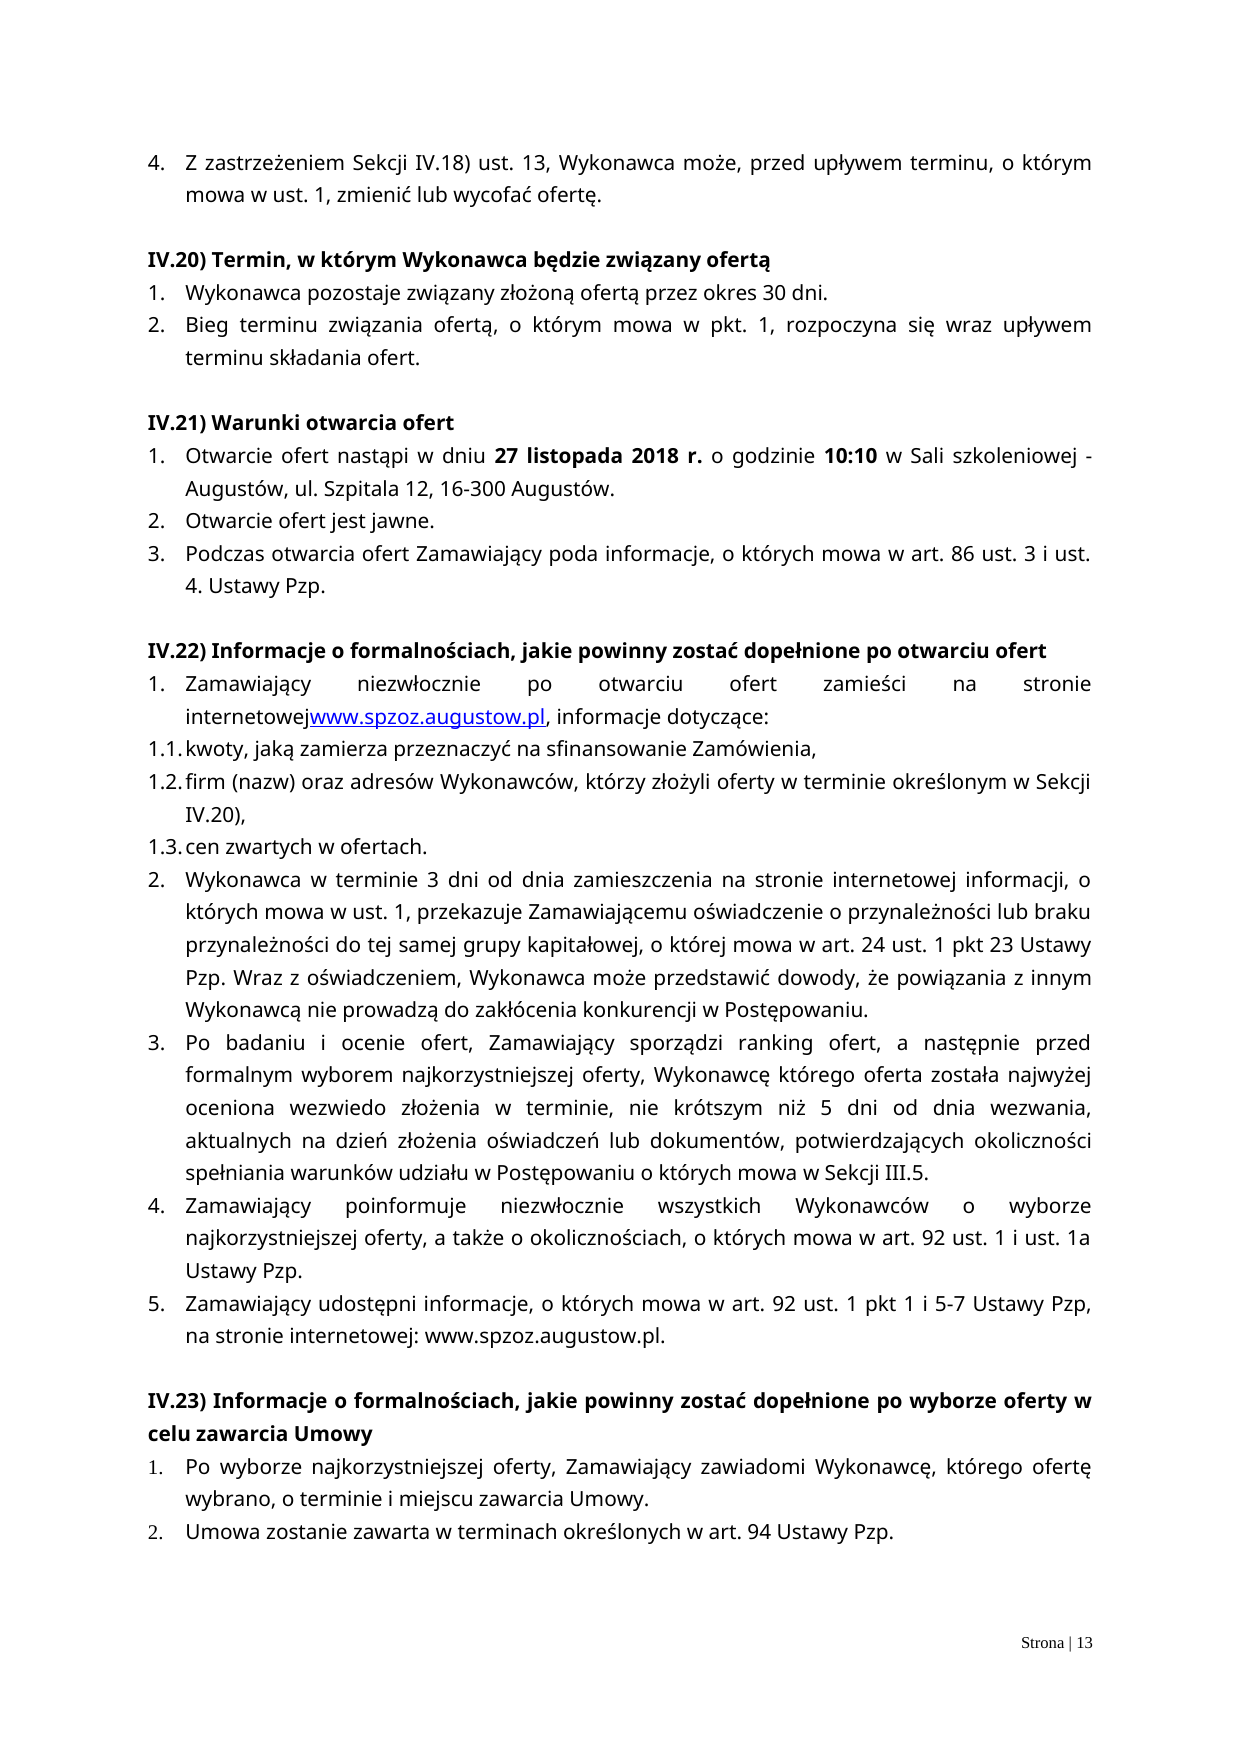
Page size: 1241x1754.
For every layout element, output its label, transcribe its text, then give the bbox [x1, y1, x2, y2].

text IV.22) Informacje o formalnościach, jakie powinny zostać dopełnione po otwarciu ofert [148, 637, 1093, 665]
list Podczas otwarcia ofert Zamawiający poda informacje, o których mowa w art. 86 ust. 3 i ust. 4. Ustawy Pzp. [148, 539, 1093, 600]
list Wykonawca pozostaje związany złożoną ofertą przez okres 30 dni. [148, 278, 1093, 306]
list Po wyborze najkorzystniejszej oferty, Zamawiający zawiadomi Wykonawcę, którego ofertę wybrano, o terminie i miejscu zawarcia Umowy. [148, 1452, 1093, 1513]
list Umowa zostanie zawarta w terminach określonych w art. 94 Ustawy Pzp. [148, 1517, 1093, 1545]
list cen zwartych w ofertach. [148, 832, 1093, 861]
list Bieg terminu związania ofertą, o którym mowa w pkt. 1, rozpoczyna się wraz upływem terminu składania ofert. [148, 311, 1093, 372]
text IV.23) Informacje o formalnościach, jakie powinny zostać dopełnione po wyborze oferty w celu zawarcia Umowy [148, 1387, 1093, 1448]
text IV.21) Warunki otwarcia ofert [148, 408, 1093, 437]
list firm (nazw) oraz adresów Wykonawców, którzy złożyli oferty w terminie określonym w Sekcji IV.20), [148, 767, 1093, 828]
text IV.20) Termin, w którym Wykonawca będzie związany ofertą [148, 245, 1093, 274]
list Zamawiający poinformuje niezwłocznie wszystkich Wykonawców o wyborze najkorzystniejszej oferty, a także o okolicznościach, o których mowa w art. 92 ust. 1 i ust. 1a Ustawy Pzp. [148, 1191, 1093, 1284]
list Po badaniu i ocenie ofert, Zamawiający sporządzi ranking ofert, a następnie przed formalnym wyborem najkorzystniejszej oferty, Wykonawcę którego oferta została najwyżej oceniona wezwiedo złożenia w terminie, nie krótszym niż 5 dni od dnia wezwania, aktualnych na dzień złożenia oświadczeń lub dokumentów, potwierdzających okoliczności spełniania warunków udziału w Postępowaniu o których mowa w Sekcji III.5. [148, 1028, 1093, 1187]
list Zamawiający udostępni informacje, o których mowa w art. 92 ust. 1 pkt 1 i 5-7 Ustawy Pzp, na stronie internetowej: www.spzoz.augustow.pl. [148, 1289, 1093, 1350]
list Otwarcie ofert nastąpi w dniu 27 listopada 2018 r. o godzinie 10:10 w Sali szkoleniowej -Augustów, ul. Szpitala 12, 16-300 Augustów. [148, 441, 1093, 502]
list Otwarcie ofert jest jawne. [148, 506, 1093, 535]
list Zamawiający niezwłocznie po otwarciu ofert zamieści na stronie internetowejwww.spzoz.augustow.pl, informacje dotyczące: [148, 669, 1093, 730]
list kwoty, jaką zamierza przeznaczyć na sfinansowanie Zamówienia, [148, 734, 1093, 763]
list Z zastrzeżeniem Sekcji IV.18) ust. 13, Wykonawca może, przed upływem terminu, o którym mowa w ust. 1, zmienić lub wycofać ofertę. [148, 148, 1093, 209]
list Wykonawca w terminie 3 dni od dnia zamieszczenia na stronie internetowej informacji, o których mowa w ust. 1, przekazuje Zamawiającemu oświadczenie o przynależności lub braku przynależności do tej samej grupy kapitałowej, o której mowa w art. 24 ust. 1 pkt 23 Ustawy Pzp. Wraz z oświadczeniem, Wykonawca może przedstawić dowody, że powiązania z innym Wykonawcą nie prowadzą do zakłócenia konkurencji w Postępowaniu. [148, 865, 1093, 1024]
